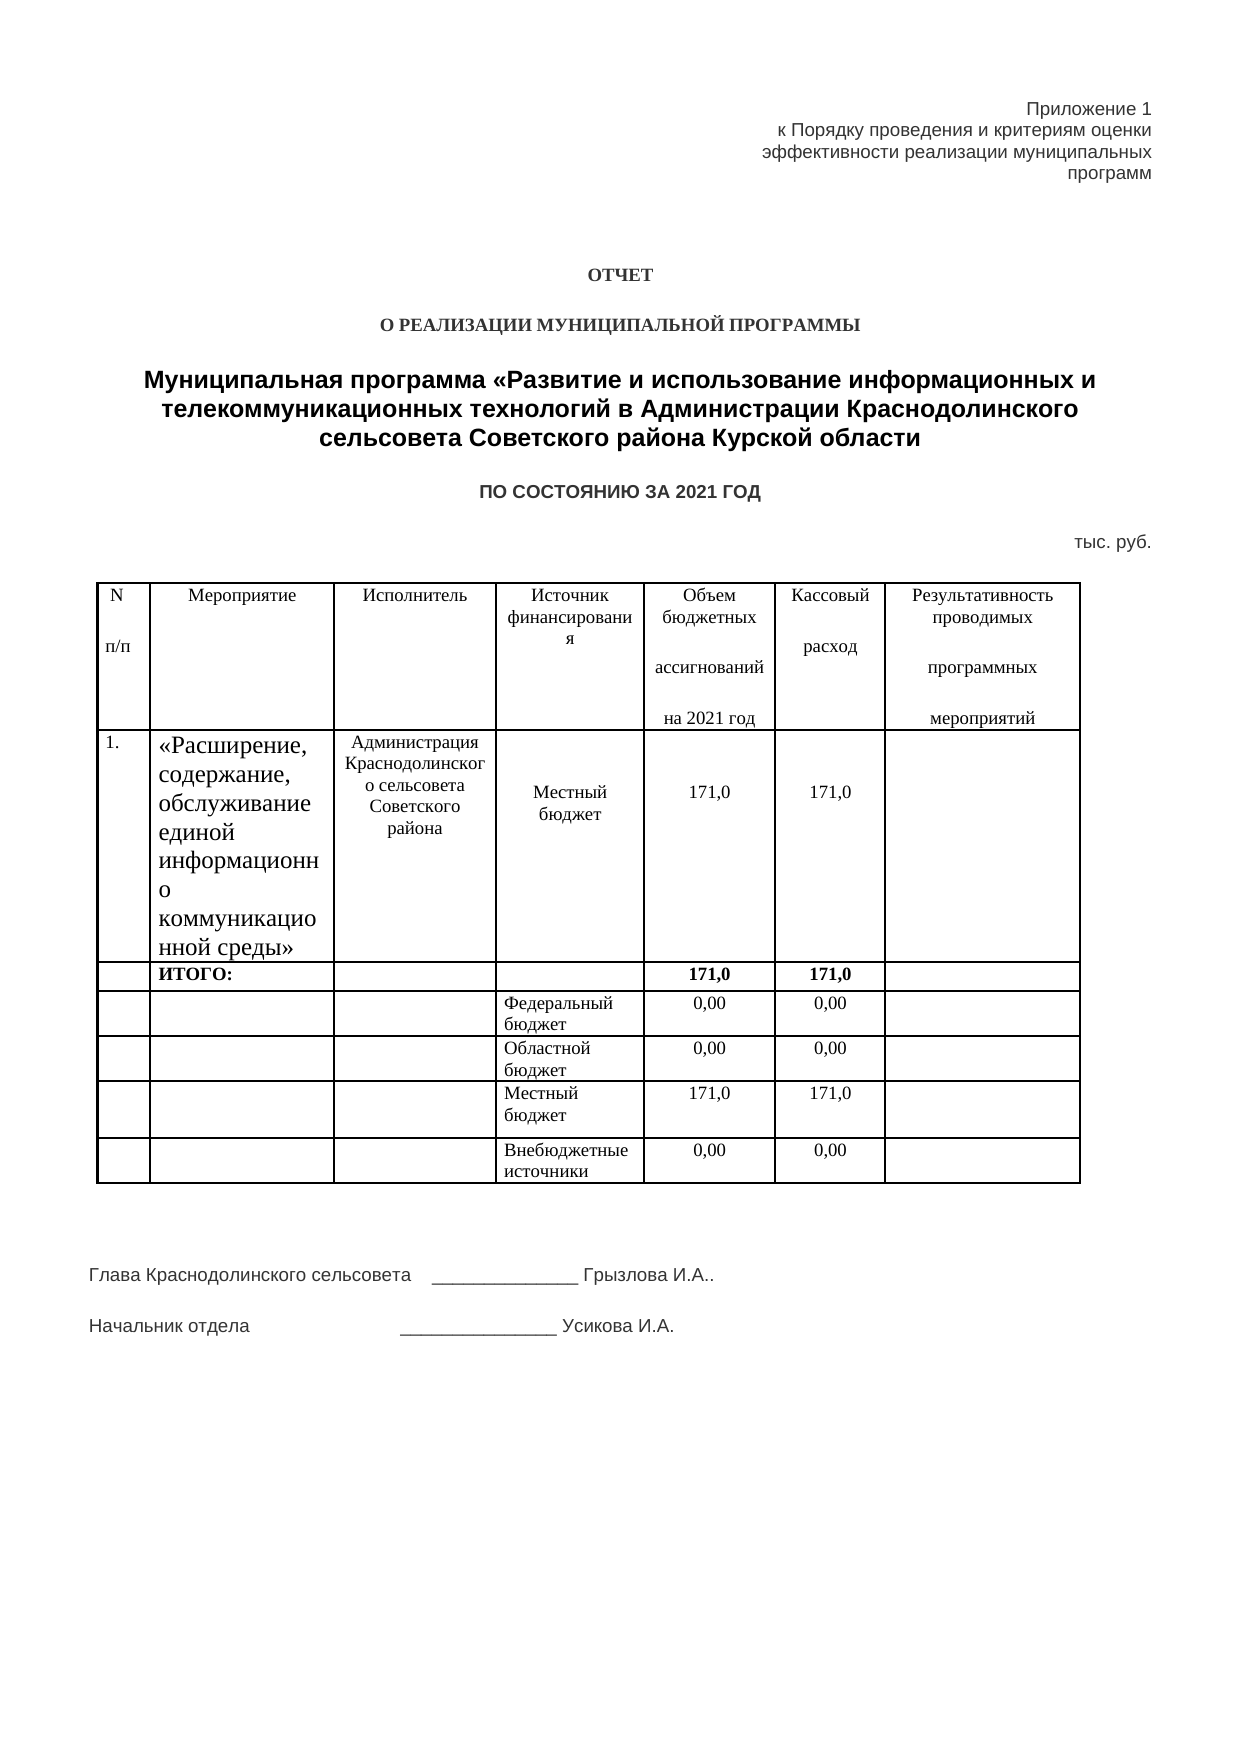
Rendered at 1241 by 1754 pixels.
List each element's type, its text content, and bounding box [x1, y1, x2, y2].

text Муниципальная программа «Развитие и использование информационных и телекоммуникационных технологий в Администрации Краснодолинского сельсовета Советского района Курской области [89, 365, 1152, 451]
text эффективности реализации муниципальных [89, 141, 1152, 162]
table_cell [497, 963, 643, 990]
text ОТЧЕТ [89, 263, 1152, 285]
table_cell 0,00 [645, 1139, 774, 1182]
text О РЕАЛИЗАЦИИ МУНИЦИПАЛЬНОЙ ПРОГРАММЫ [89, 314, 1152, 336]
table_cell 0,00 [776, 1139, 884, 1182]
table_cell Местный бюджет [497, 1082, 643, 1137]
table_cell [335, 1082, 495, 1137]
table_cell [886, 1139, 1079, 1182]
table_cell 171,0 [776, 963, 884, 990]
table_cell 171,0 [645, 1082, 774, 1137]
table_cell [99, 1037, 149, 1080]
text Начальник отдела _______________ Усикова И.А. [89, 1314, 1152, 1336]
table_header N п/п [99, 584, 149, 728]
table_cell [99, 1139, 149, 1182]
table_cell [151, 1082, 333, 1137]
table_header Исполнитель [335, 584, 495, 728]
table_cell Местный бюджет [497, 731, 643, 961]
table_cell 0,00 [776, 992, 884, 1035]
table_cell Федеральный бюджет [497, 992, 643, 1035]
text Приложение 1 [89, 97, 1152, 119]
table_header Результативность проводимых программных мероприятий [886, 584, 1079, 728]
table_cell 0,00 [776, 1037, 884, 1080]
table_cell «Расширение, содержание, обслуживание единой информационно коммуникационной среды» [151, 731, 333, 961]
table_cell [99, 992, 149, 1035]
table_cell 0,00 [645, 992, 774, 1035]
table_cell [99, 1082, 149, 1137]
table_cell [886, 1037, 1079, 1080]
table_cell ИТОГО: [151, 963, 333, 990]
text программ [89, 162, 1152, 184]
text к Порядку проведения и критериям оценки [89, 119, 1152, 141]
table_cell [335, 1037, 495, 1080]
table_cell [99, 963, 149, 990]
table_cell Внебюджетные источники [497, 1139, 643, 1182]
table_cell 171,0 [776, 1082, 884, 1137]
text тыс. руб. [89, 531, 1152, 553]
table_cell [335, 992, 495, 1035]
table_cell [886, 1082, 1079, 1137]
text ПО СОСТОЯНИЮ ЗА 2021 ГОД [89, 480, 1152, 502]
table_cell 171,0 [645, 963, 774, 990]
table_cell [151, 992, 333, 1035]
table_cell [886, 731, 1079, 961]
table_cell Администрация Краснодолинского сельсовета Советского района [335, 731, 495, 961]
table_cell [151, 1139, 333, 1182]
table_cell 171,0 [645, 731, 774, 961]
table_cell [886, 963, 1079, 990]
table_header Объем бюджетных ассигнований на 2021 год [645, 584, 774, 728]
table_header Мероприятие [151, 584, 333, 728]
table_cell [335, 1139, 495, 1182]
table_cell 171,0 [776, 731, 884, 961]
text Глава Краснодолинского сельсовета ______________ Грызлова И.А.. [89, 1264, 1152, 1285]
table_cell 0,00 [645, 1037, 774, 1080]
table_header Кассовый расход [776, 584, 884, 728]
table_cell [151, 1037, 333, 1080]
table_cell [886, 992, 1079, 1035]
table_cell Областной бюджет [497, 1037, 643, 1080]
table_cell [335, 963, 495, 990]
table_cell 1. [99, 731, 149, 961]
table_header Источник финансирования [497, 584, 643, 728]
